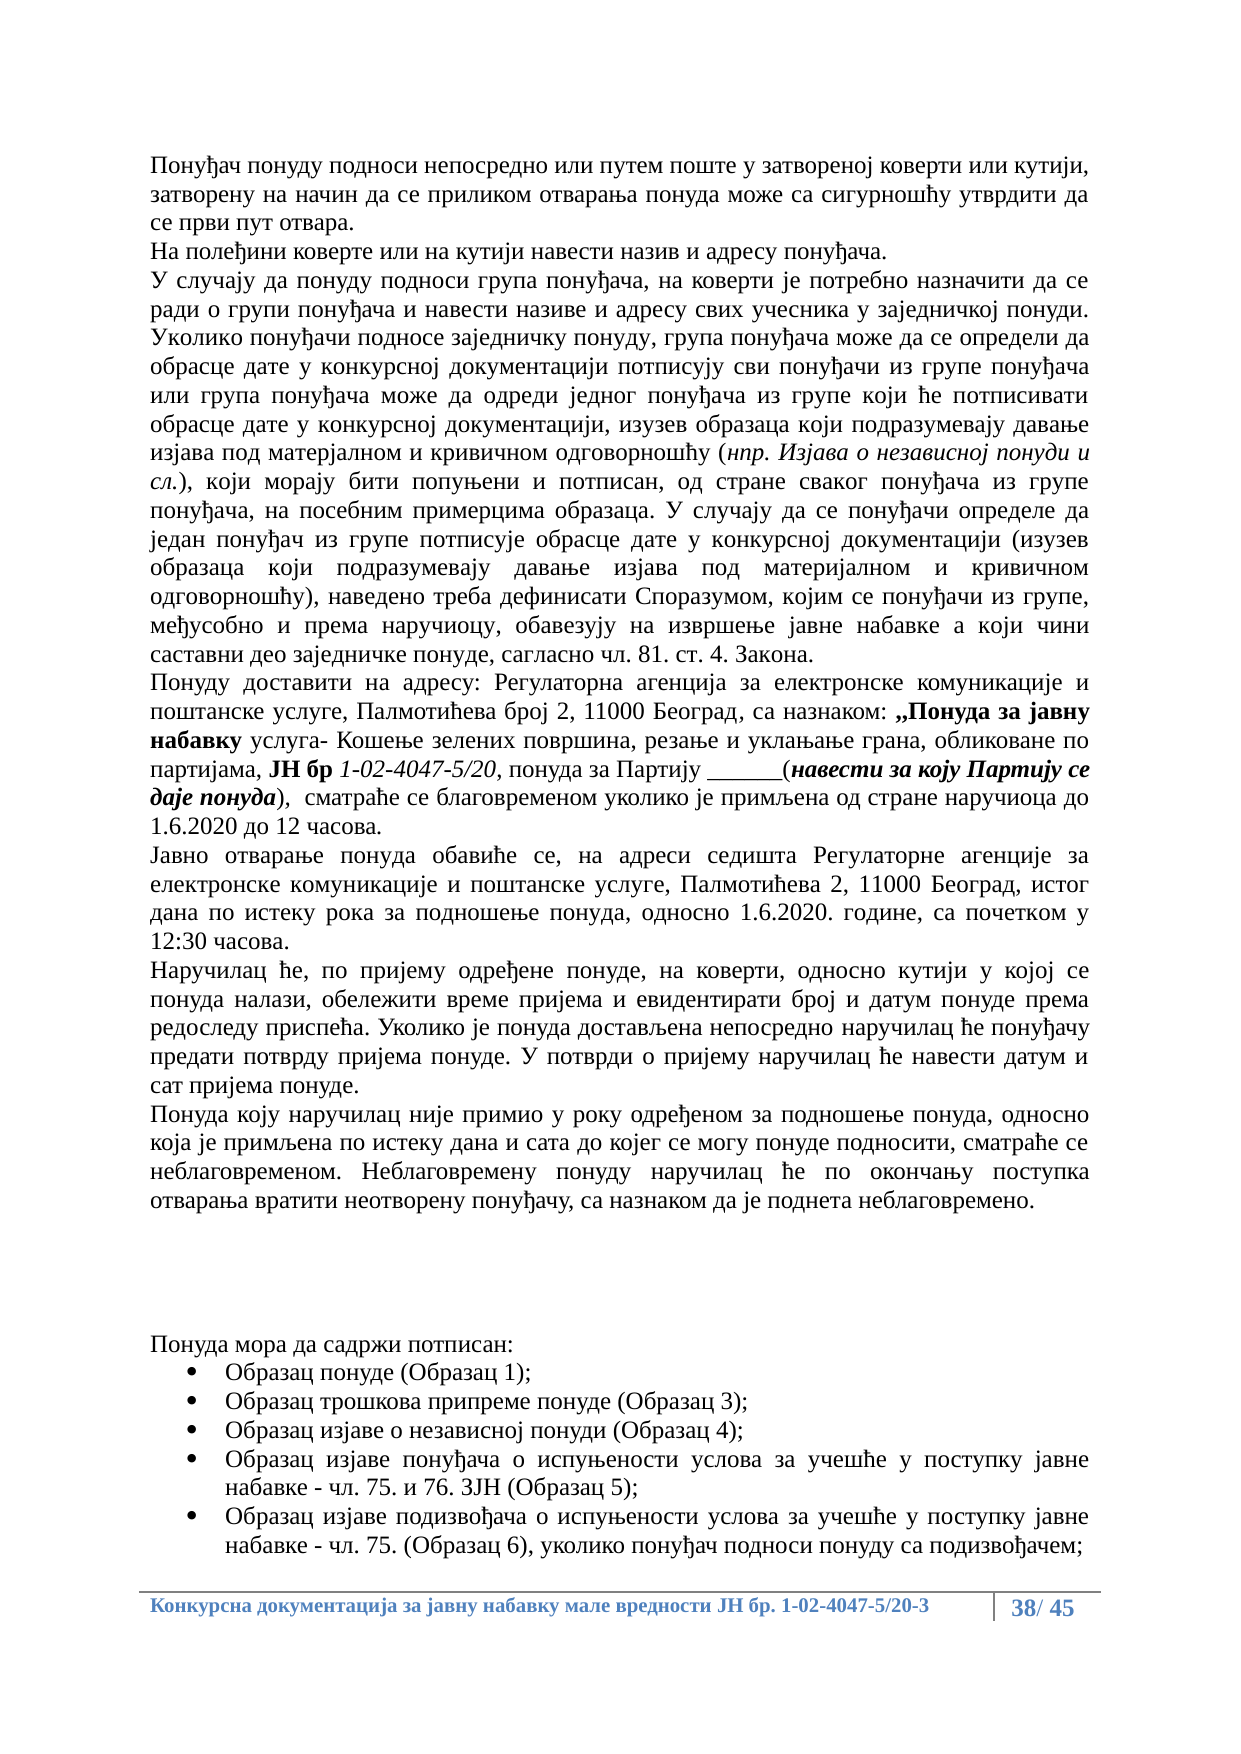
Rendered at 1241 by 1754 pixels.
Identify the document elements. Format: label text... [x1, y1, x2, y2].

list Образац трошкова припреме понуде (Образац 3); [187, 1386, 1090, 1415]
list Образац изјаве о независној понуди (Образац 4); [187, 1415, 1090, 1444]
list Образац изјаве понуђача о испуњености услова за учешће у поступку јавне набавке - чл. 75. и 76. ЗЈН (Образац 5); [187, 1444, 1090, 1501]
text У случају да понуду подноси група понуђача, на коверти је потребно назначити да се ради о групи понуђача и навести називе и адресу свих учесника у заједничкој понуди. Уколико понуђачи подносе заједничку понуду, група понуђача може да се определи да обрасце дате у конкурсној документацији потписују сви понуђачи из групе понуђача или група понуђача може да одреди једног понуђача из групе који ће потписивати обрасце дате у конкурсној документацији, изузев образаца који подразумевају давање изјава под матерјалном и кривичном одговорношћу (нпр. Изјава о независној понуди и сл.), који морају бити попуњени и потписан, од стране сваког понуђача из групе понуђача, на посебним примерцима образаца. У случају да се понуђачи определе да један понуђач из групе потписује обрасце дате у конкурсној документацији (изузев образаца који подразумевају давање изјава под материјалном и кривичном одговорношћу), наведено треба дефинисати Споразумом, којим се понуђачи из групе, међусобно и према наручиоцу, обавезују на извршење јавне набавке а који чини саставни део заједничке понуде, сагласно чл. 81. ст. 4. Закона. [150, 265, 1090, 667]
text Понуду доставити на адресу: Регулаторна агенција за електронске комуникације и поштанске услуге, Палмотићева број 2, 11000 Београд, са назнаком: ,,Понуда за јавну набавку услуга- Кошење зелених површина, резање и уклањање грана, обликоване по партијама, ЈН бр 1-02-4047-5/20, понуда за Партију ______(навести за коју Партију се даје понуда), сматраће се благовременом уколико је примљена од стране наручиоца до 1.6.2020 до 12 часова. [150, 667, 1090, 840]
text Понуђач понуду подноси непосредно или путем поште у затвореној коверти или кутији, затворену на начин да се приликом отварања понуда може са сигурношћу утврдити да се први пут отвара. [150, 150, 1090, 236]
text Наручилац ће, по пријему одређене понуде, на коверти, односно кутији у којој се понуда налази, обележити време пријема и евидентирати број и датум понуде према редоследу приспећа. Уколико је понуда достављена непосредно наручилац ће понуђачу предати потврду пријема понуде. У потврди о пријему наручилац ће навести датум и сат пријема понуде. [150, 955, 1090, 1099]
list Образац изјаве подизвођача о испуњености услова за учешће у поступку јавне набавке - чл. 75. (Образац 6), уколико понуђач подноси понуду са подизвођачем; [187, 1501, 1090, 1559]
text На полеђини коверте или на кутији навести назив и адресу понуђача. [150, 236, 1090, 265]
list Образац понуде (Образац 1); [187, 1357, 1090, 1386]
text Понуда коју наручилац није примио у року одређеном за подношење понуда, односно која је примљена по истеку дана и сата до којег се могу понуде подносити, сматраће се неблаговременом. Неблаговремену понуду наручилац ће по окончању поступка отварања вратити неотворену понуђачу, са назнаком да је поднета неблаговремено. [150, 1099, 1090, 1214]
text Понуда мора да садржи потписан: [150, 1329, 1090, 1357]
text Јавно отварање понуда обавиће се, на адреси седишта Регулаторне агенције за електронске комуникације и поштанске услуге, Палмотићева 2, 11000 Београд, истог дана по истеку рока за подношење понуда, односно 1.6.2020. године, са почетком у 12:30 часова. [150, 840, 1090, 955]
